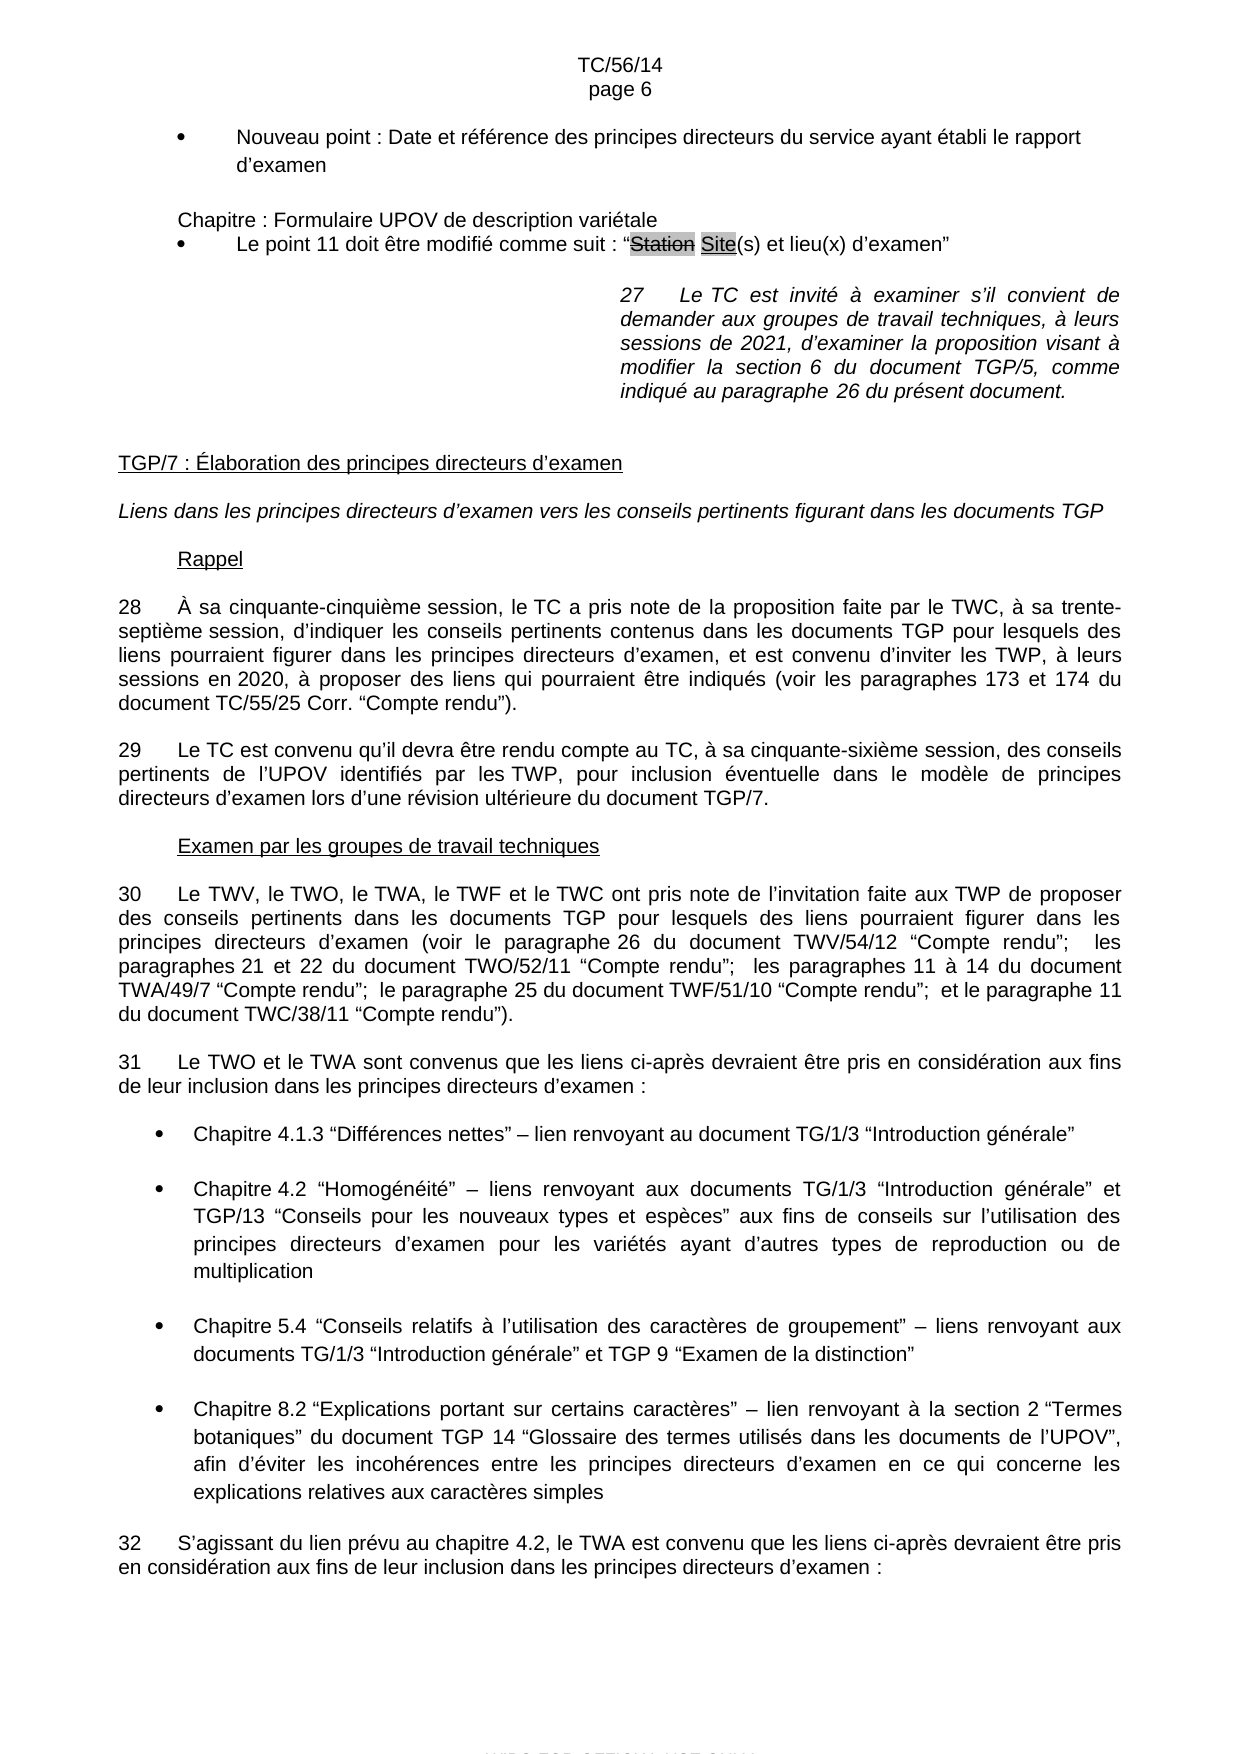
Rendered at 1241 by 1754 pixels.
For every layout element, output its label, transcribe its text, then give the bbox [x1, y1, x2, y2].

list Le TWV, le TWO, le TWA, le TWF et le TWC ont pris note de l’invitation faite aux TWP de proposer des conseils pertinents dans les documents TGP pour lesquels des liens pourraient figurer dans les principes directeurs d’examen (voir le paragraphe 26 du document TWV/54/12 “Compte rendu”; les paragraphes 21 et 22 du document TWO/52/11 “Compte rendu”; les paragraphes 11 à 14 du document TWA/49/7 “Compte rendu”; le paragraphe 25 du document TWF/51/10 “Compte rendu”; et le paragraphe 11 du document TWC/38/11 “Compte rendu”). [118, 882, 1122, 1026]
text Le TC est invité à examiner s’il convient de demander aux groupes de travail techniques, à leurs sessions de 2021, d’examiner la proposition visant à modifier la section 6 du document TGP/5, comme indiqué au paragraphe 26 du présent document. [620, 283, 1122, 403]
list Nouveau point : Date et référence des principes directeurs du service ayant établi le rapport d’examen [177, 125, 1122, 177]
text Chapitre : Formulaire UPOV de description variétale [177, 208, 1122, 232]
list Le TWO et le TWA sont convenus que les liens ci-après devraient être pris en considération aux fins de leur inclusion dans les principes directeurs d’examen : [118, 1050, 1122, 1098]
subtitle Examen par les groupes de travail techniques [177, 834, 1122, 858]
list Le TC est convenu qu’il devra être rendu compte au TC, à sa cinquante-sixième session, des conseils pertinents de l’UPOV identifiés par les TWP, pour inclusion éventuelle dans le modèle de principes directeurs d’examen lors d’une révision ultérieure du document TGP/7. [118, 738, 1122, 810]
list Chapitre 4.2 “Homogénéité” – liens renvoyant aux documents TG/1/3 “Introduction générale” et TGP/13 “Conseils pour les nouveaux types et espèces” aux fins de conseils sur l’utilisation des principes directeurs d’examen pour les variétés ayant d’autres types de reproduction ou de multiplication [156, 1177, 1122, 1283]
list S’agissant du lien prévu au chapitre 4.2, le TWA est convenu que les liens ci-après devraient être pris en considération aux fins de leur inclusion dans les principes directeurs d’examen : [118, 1531, 1122, 1579]
list Le point 11 doit être modifié comme suit : “Station Site(s) et lieu(x) d’examen” [736, 232, 1122, 256]
subtitle Rappel [177, 547, 1122, 571]
list Chapitre 4.1.3 “Différences nettes” – lien renvoyant au document TG/1/3 “Introduction générale” [156, 1122, 1122, 1146]
subtitle Liens dans les principes directeurs d’examen vers les conseils pertinents figurant dans les documents TGP [118, 499, 1122, 523]
list Le point 11 doit être modifié comme suit : “Station Site(s) et lieu(x) d’examen” [177, 232, 630, 256]
list À sa cinquante-cinquième session, le TC a pris note de la proposition faite par le TWC, à sa trente-septième session, d’indiquer les conseils pertinents contenus dans les documents TGP pour lesquels des liens pourraient figurer dans les principes directeurs d’examen, et est convenu d’inviter les TWP, à leurs sessions en 2020, à proposer des liens qui pourraient être indiqués (voir les paragraphes 173 et 174 du document TC/55/25 Corr. “Compte rendu”). [118, 594, 1122, 714]
subtitle TGP/7 : Élaboration des principes directeurs d’examen [118, 451, 1122, 475]
list Chapitre 5.4 “Conseils relatifs à l’utilisation des caractères de groupement” – liens renvoyant aux documents TG/1/3 “Introduction générale” et TGP 9 “Examen de la distinction” [156, 1314, 1122, 1366]
list Chapitre 8.2 “Explications portant sur certains caractères” – lien renvoyant à la section 2 “Termes botaniques” du document TGP 14 “Glossaire des termes utilisés dans les documents de l’UPOV”, afin d’éviter les incohérences entre les principes directeurs d’examen en ce qui concerne les explications relatives aux caractères simples [156, 1397, 1122, 1503]
